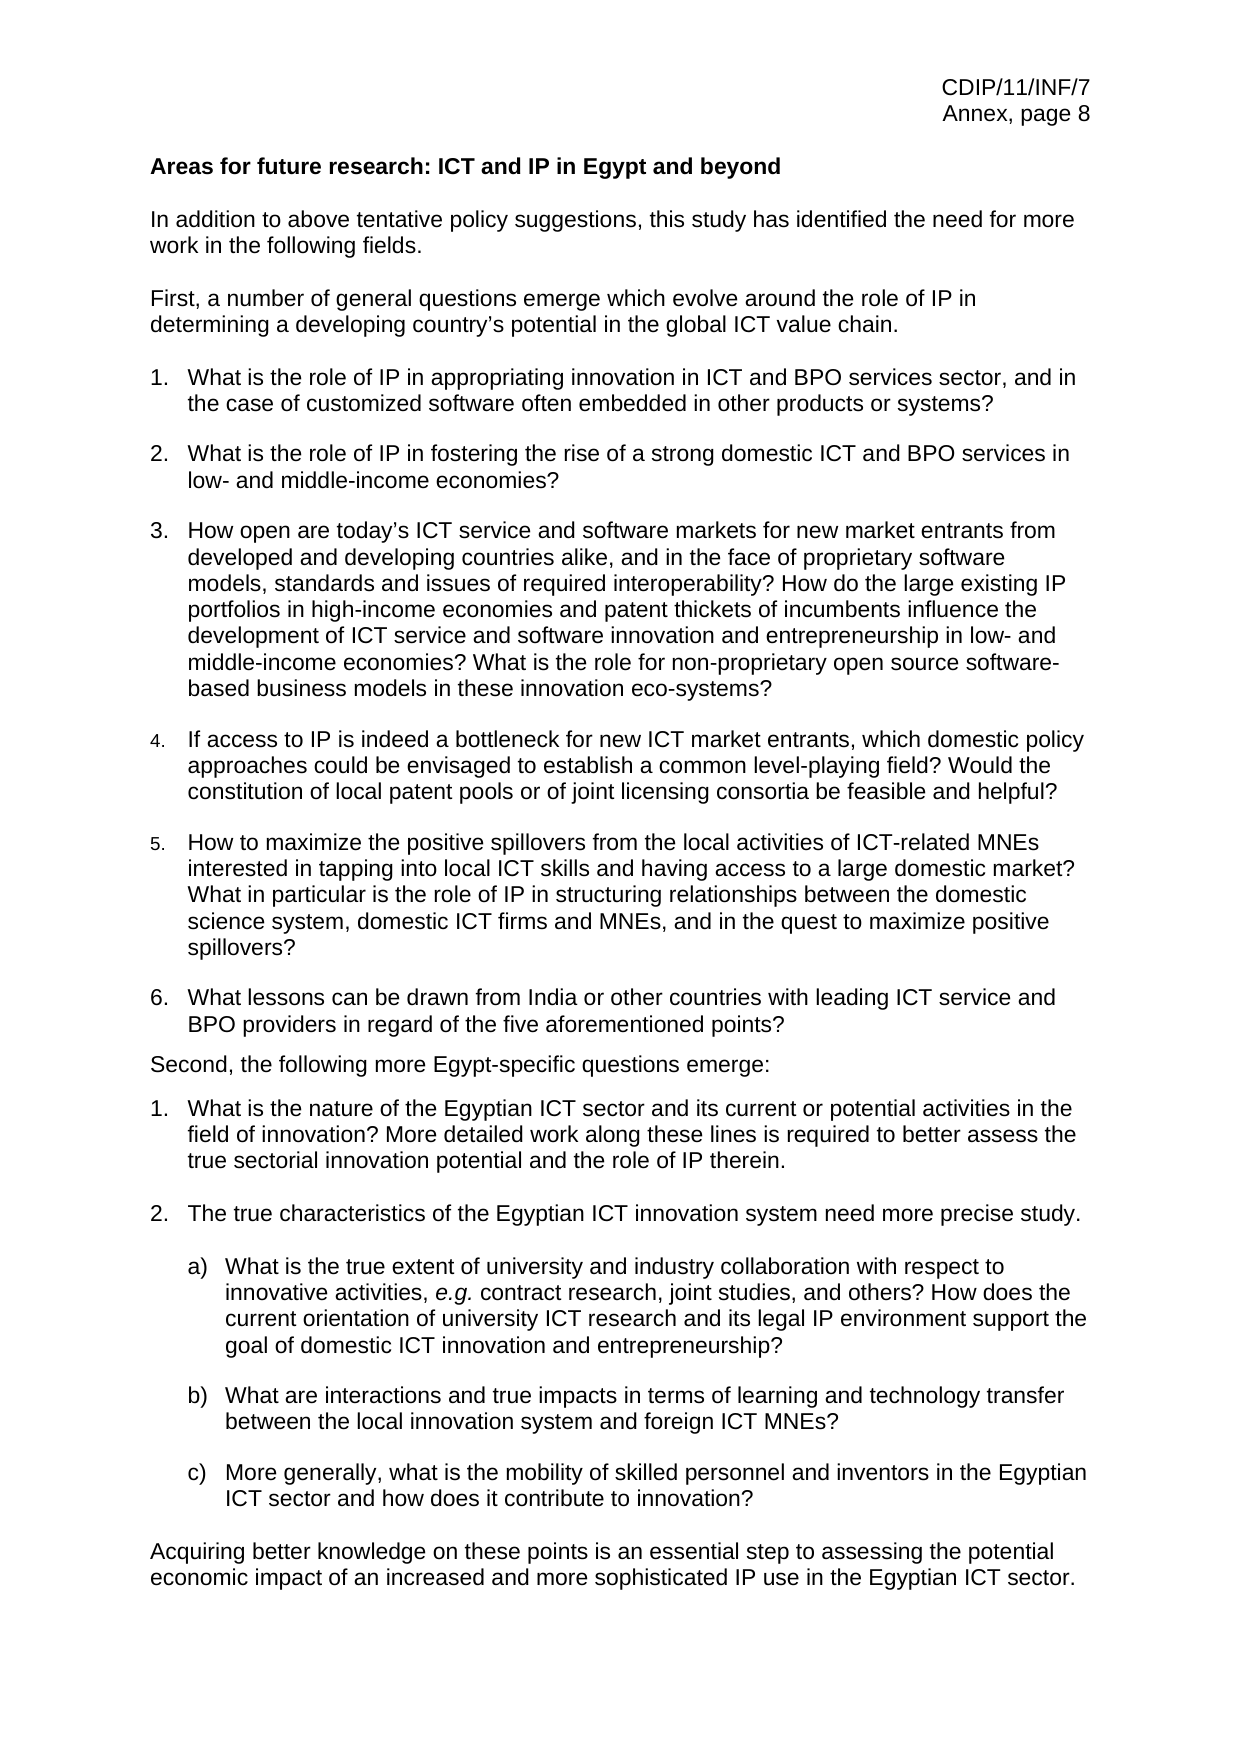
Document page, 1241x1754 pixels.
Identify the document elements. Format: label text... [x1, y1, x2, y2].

list How open are today’s ICT service and software markets for new market entrants from developed and developing countries alike, and in the face of proprietary software models, standards and issues of required interoperability? How do the large existing IP portfolios in high-income economies and patent thickets of incumbents influence the development of ICT service and software innovation and entrepreneurship in low- and middle-income economies? What is the role for non-proprietary open source software-based business models in these innovation eco-systems? [150, 517, 1090, 726]
text Acquiring better knowledge on these points is an essential step to assessing the potential economic impact of an increased and more sophisticated IP use in the Egyptian ICT sector. [150, 1538, 1090, 1590]
list What lessons can be drawn from India or other countries with leading ICT service and BPO providers in regard of the five aforementioned points? [150, 984, 1090, 1037]
text Second, the following more Egypt-specific questions emerge: [150, 1051, 1090, 1078]
list If access to IP is indeed a bottleneck for new ICT market entrants, which domestic policy approaches could be envisaged to establish a common level-playing field? Would the constitution of local patent pools or of joint licensing consortia be feasible and helpful? [150, 726, 1090, 828]
list The true characteristics of the Egyptian ICT innovation system need more precise study. [150, 1200, 1090, 1226]
list What is the nature of the Egyptian ICT sector and its current or potential activities in the field of innovation? More detailed work along these lines is required to better assess the true sectorial innovation potential and the role of IP therein. [150, 1094, 1090, 1173]
list More generally, what is the mobility of skilled personnel and inventors in the Egyptian ICT sector and how does it contribute to innovation? [187, 1459, 1090, 1511]
list How to maximize the positive spillovers from the local activities of ICT-related MNEs interested in tapping into local ICT skills and having access to a large domestic market? What in particular is the role of IP in structuring relationships between the domestic science system, domestic ICT firms and MNEs, and in the quest to maximize positive spillovers? [150, 828, 1090, 984]
list What is the role of IP in fostering the rise of a strong domestic ICT and BPO services in low- and middle-income economies? [150, 440, 1090, 517]
text In addition to above tentative policy suggestions, this study has identified the need for more work in the following fields. [150, 206, 1090, 258]
text First, a number of general questions emerge which evolve around the role of IP in determining a developing country’s potential in the global ICT value chain. [150, 285, 1090, 337]
text Areas for future research: ICT and IP in Egypt and beyond [150, 153, 1090, 179]
list What is the true extent of university and industry collaboration with respect to innovative activities, e.g. contract research, joint studies, and others? How does the current orientation of university ICT research and its legal IP environment support the goal of domestic ICT innovation and entrepreneurship? [187, 1253, 1090, 1382]
list What are interactions and true impacts in terms of learning and technology transfer between the local innovation system and foreign ICT MNEs? [187, 1382, 1090, 1459]
list What is the role of IP in appropriating innovation in ICT and BPO services sector, and in the case of customized software often embedded in other products or systems? [150, 364, 1090, 440]
